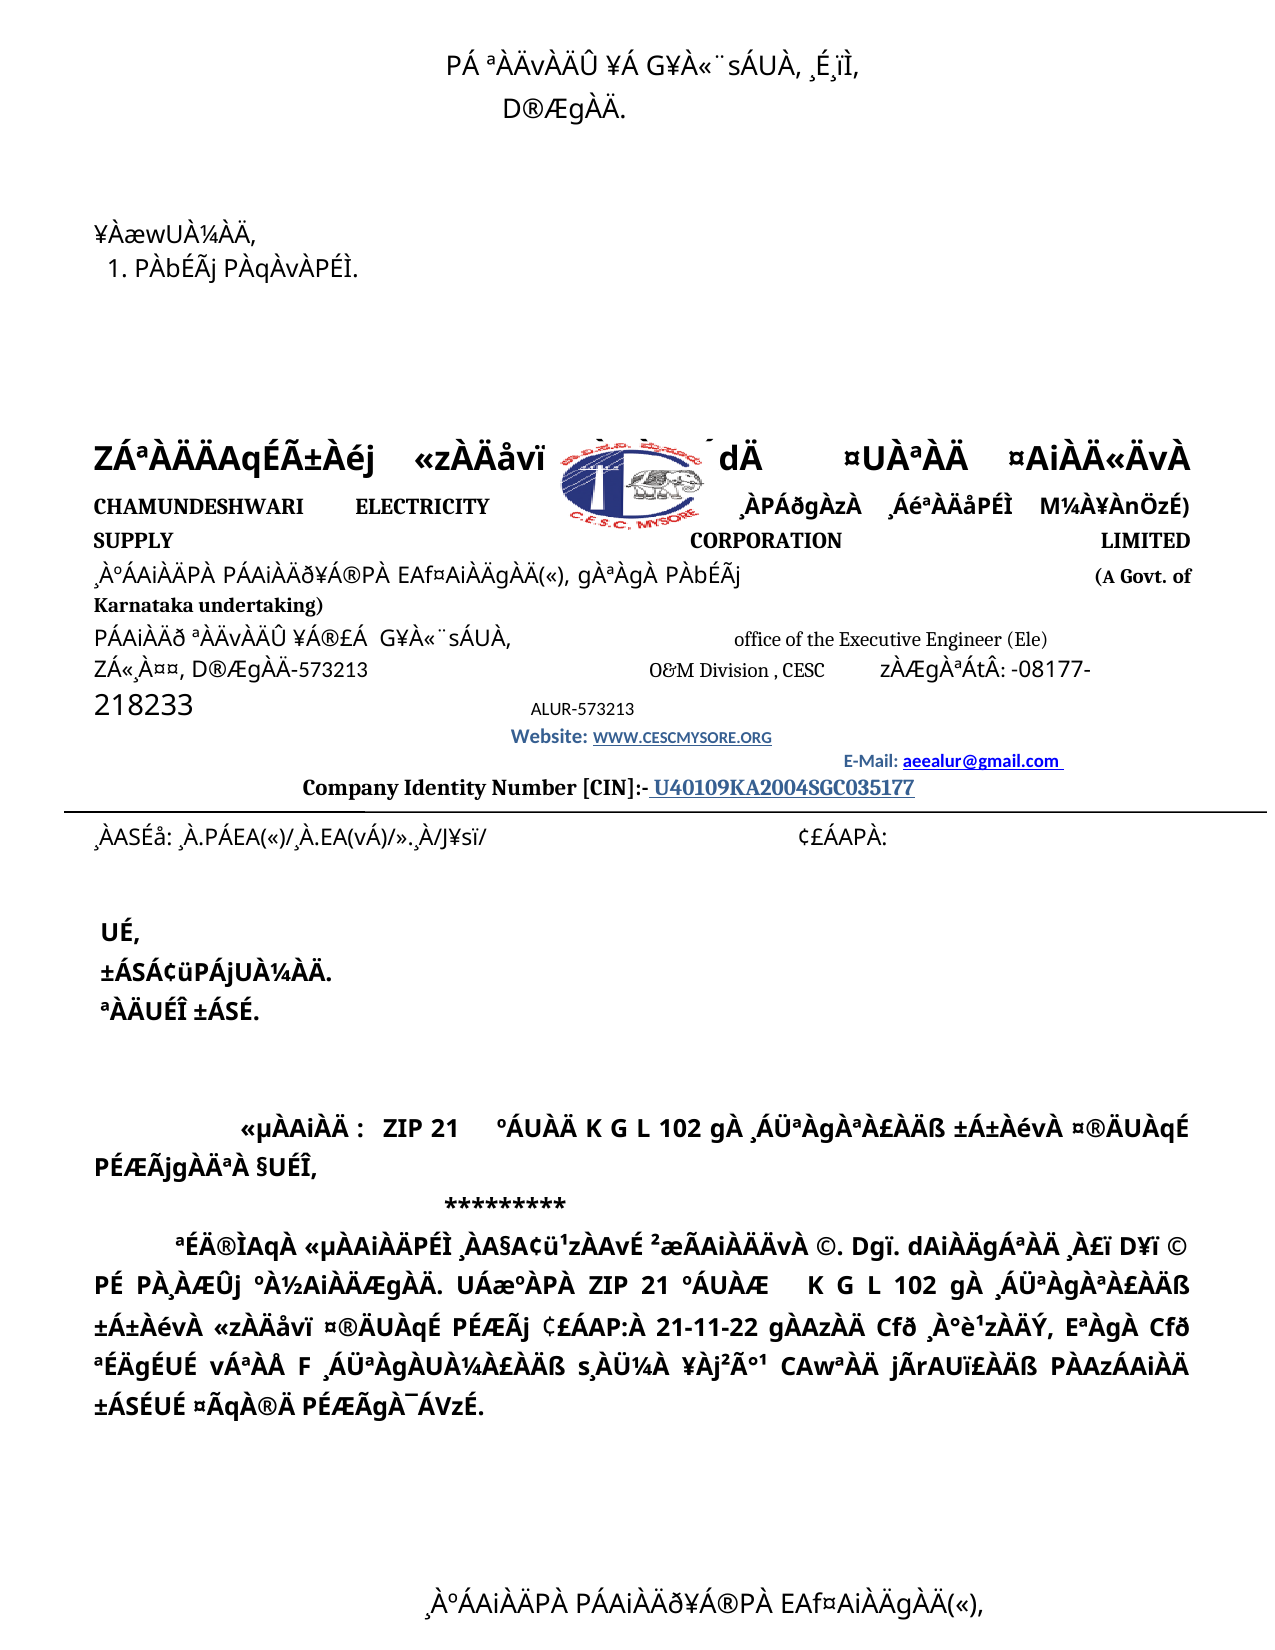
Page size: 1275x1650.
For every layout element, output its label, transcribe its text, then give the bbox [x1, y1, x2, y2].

text 1. PÀbÉÃj PÀqÀvÀPÉÌ. [94, 251, 1191, 284]
text ZÁ«¸À¤¤, D®ÆgÀÄ-573213 O&M Division , CESC zÀÆgÀªÁtÂ: -08177-218233 ALUR-573213 [94, 653, 1191, 724]
text Website: WWW.CESCMYSORE.ORG [94, 724, 1191, 749]
text ZÁªÀÄÄAqÉÃ±Àéj «zÀÄåvï ¸ÀgÀ§gÁdÄ ¤UÀªÀÄ ¤AiÀÄ«ÄvÀ CHAMUNDESHWARI ELECTRICITY (PÀ£ÁðlPÀ ¸ÀPÁðgÀzÀ ¸ÁéªÀÄåPÉÌ M¼À¥ÀnÖzÉ) SUPPLY CORPORATION LIMITED ¸ÀºÁAiÀÄPÀ PÁAiÀÄð¥Á®PÀ EAf¤AiÀÄgÀÄ(«), gÀªÀgÀ PÀbÉÃj (A Govt. of Karnataka undertaking) [94, 434, 1191, 618]
text ¸ÀºÁAiÀÄPÀ PÁAiÀÄð¥Á®PÀ EAf¤AiÀÄgÀÄ(«), [94, 1584, 1191, 1621]
text ªÀÄUÉÎ ±ÁSÉ. [94, 993, 1191, 1027]
text Company Identity Number [CIN]:- U40109KA2004SGC035177 [94, 774, 1191, 801]
text ¥ÀæwUÀ¼ÀÄ, [94, 216, 1191, 251]
text «µÀAiÀÄ : ZIP 21 ºÁUÀÄ K G L 102 gÀ ¸ÁÜªÀgÀªÀ£ÀÄß ±Á±ÀévÀ ¤®ÄUÀqÉ PÉÆÃjgÀÄªÀ §UÉÎ, [94, 1111, 1191, 1184]
text PÁ ªÀÄvÀÄÛ ¥Á G¥À«¨sÁUÀ, ¸É¸ïÌ, [94, 47, 1191, 84]
text UÉ, [94, 915, 1191, 949]
text D®ÆgÀÄ. [94, 89, 1191, 126]
text ¸ÀASÉå: ¸À.PÁEA(«)/¸À.EA(vÁ)/».¸À/J¥sï/ ¢£ÁAPÀ: [94, 821, 1191, 852]
text PÁAiÀÄð ªÀÄvÀÄÛ ¥Á®£Á G¥À«¨sÁUÀ, office of the Executive Engineer (Ele) [94, 622, 1191, 653]
text ±ÁSÁ¢üPÁjUÀ¼ÀÄ. [94, 954, 1191, 988]
text ªÉÄ®ÌAqÀ «µÀAiÀÄPÉÌ ¸ÀA§A¢ü¹zÀAvÉ ²æÃAiÀÄÄvÀ ©. Dgï. dAiÀÄgÁªÀÄ ¸À£ï D¥ï © PÉ PÀ¸ÀÆÛj ºÀ½AiÀÄÆgÀÄ. UÁæºÀPÀ ZIP 21 ºÁUÀÆ K G L 102 gÀ ¸ÁÜªÀgÀªÀ£ÀÄß ±Á±ÀévÀ «zÀÄåvï ¤®ÄUÀqÉ PÉÆÃj ¢£ÁAP:À 21-11-22 gÀAzÀÄ Cfð ¸À°è¹zÀÄÝ, EªÀgÀ Cfð ªÉÄgÉUÉ vÁªÀÅ F ¸ÁÜªÀgÀUÀ¼À£ÀÄß s¸ÀÜ¼À ¥Àj²Ã°¹ CAwªÀÄ jÃrAUï£ÀÄß PÀAzÁAiÀÄ ±ÁSÉUÉ ¤ÃqÀ®Ä PÉÆÃgÀ¯ÁVzÉ. [94, 1228, 1191, 1422]
text E-Mail: aeealur@gmail.com [94, 749, 1191, 772]
text ********* [94, 1189, 1191, 1223]
